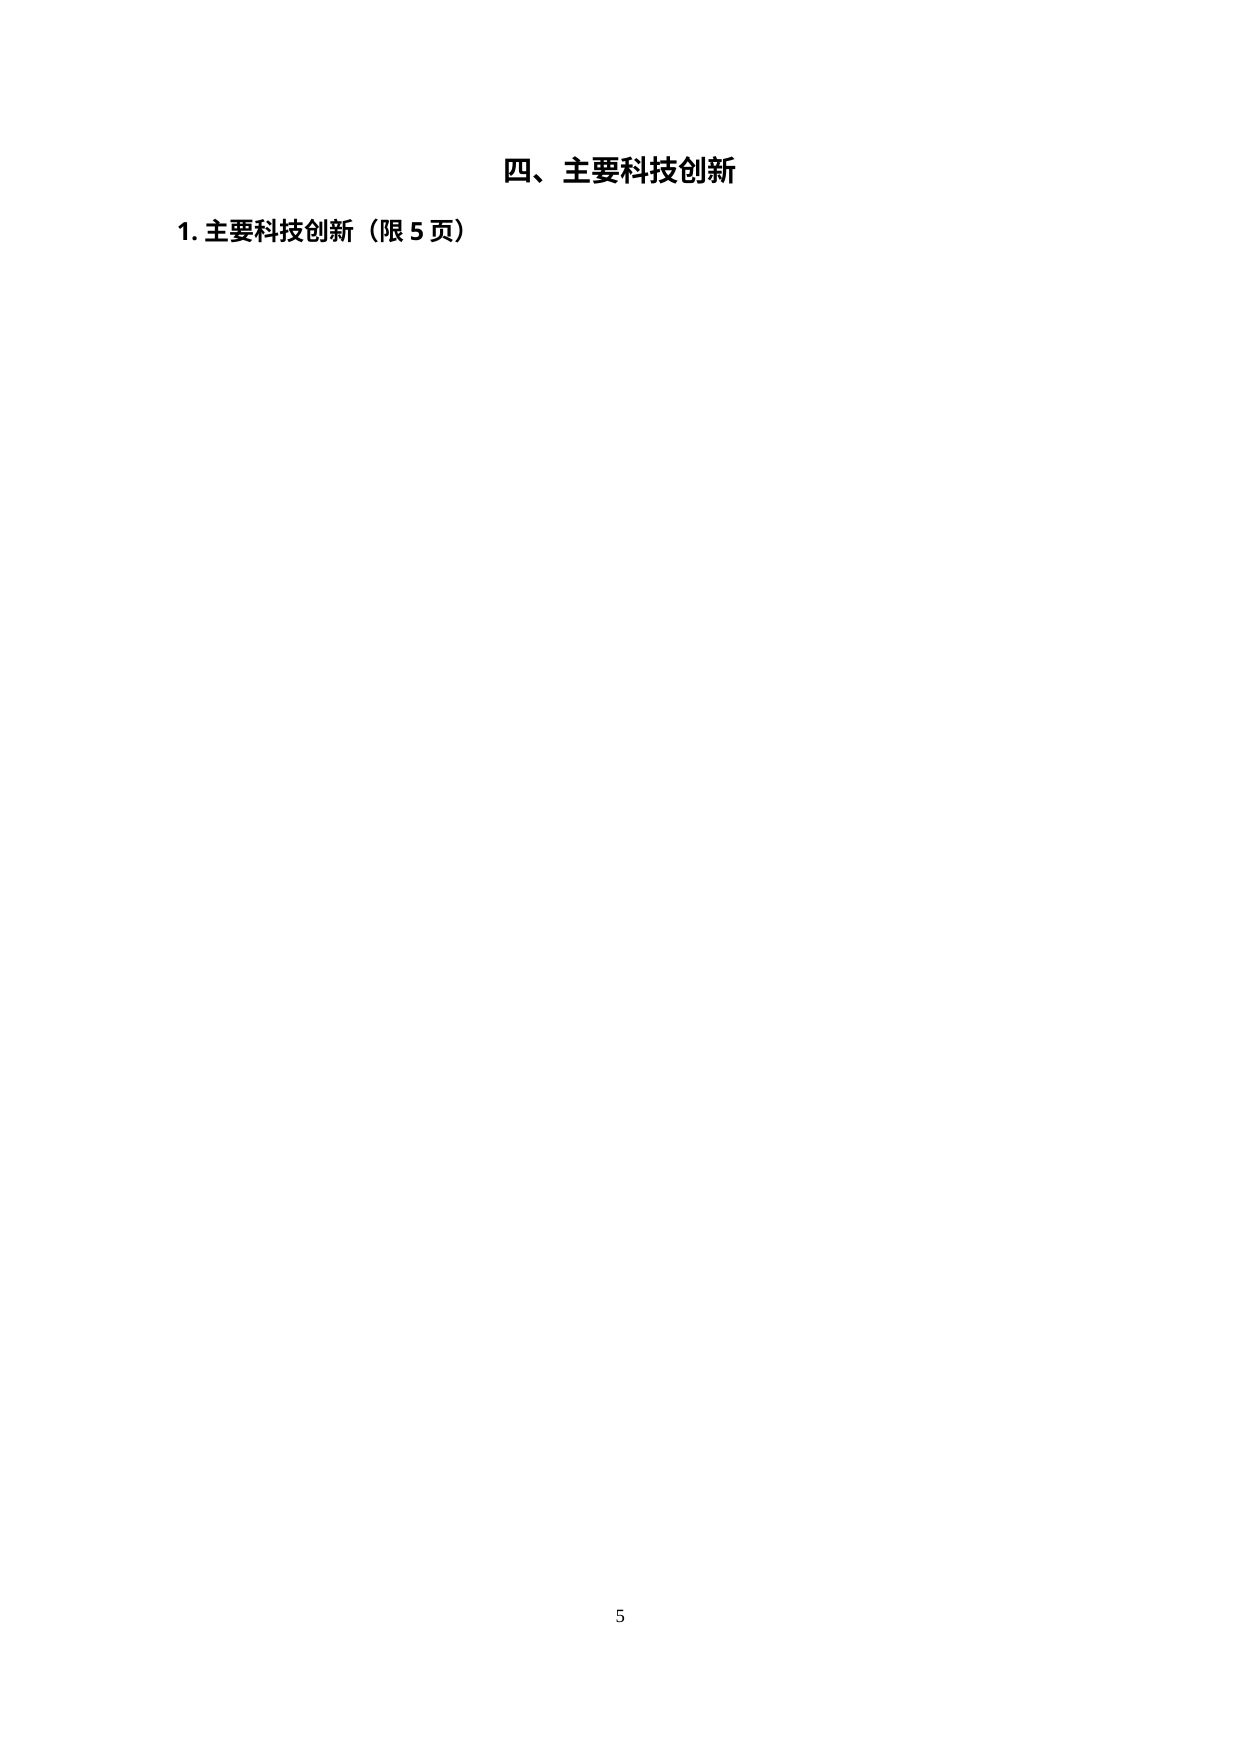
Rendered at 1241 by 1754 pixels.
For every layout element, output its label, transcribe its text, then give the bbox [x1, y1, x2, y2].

text 四、主要科技创新 [165, 148, 1075, 190]
text 1. 主要科技创新（限5页） [177, 211, 1075, 247]
